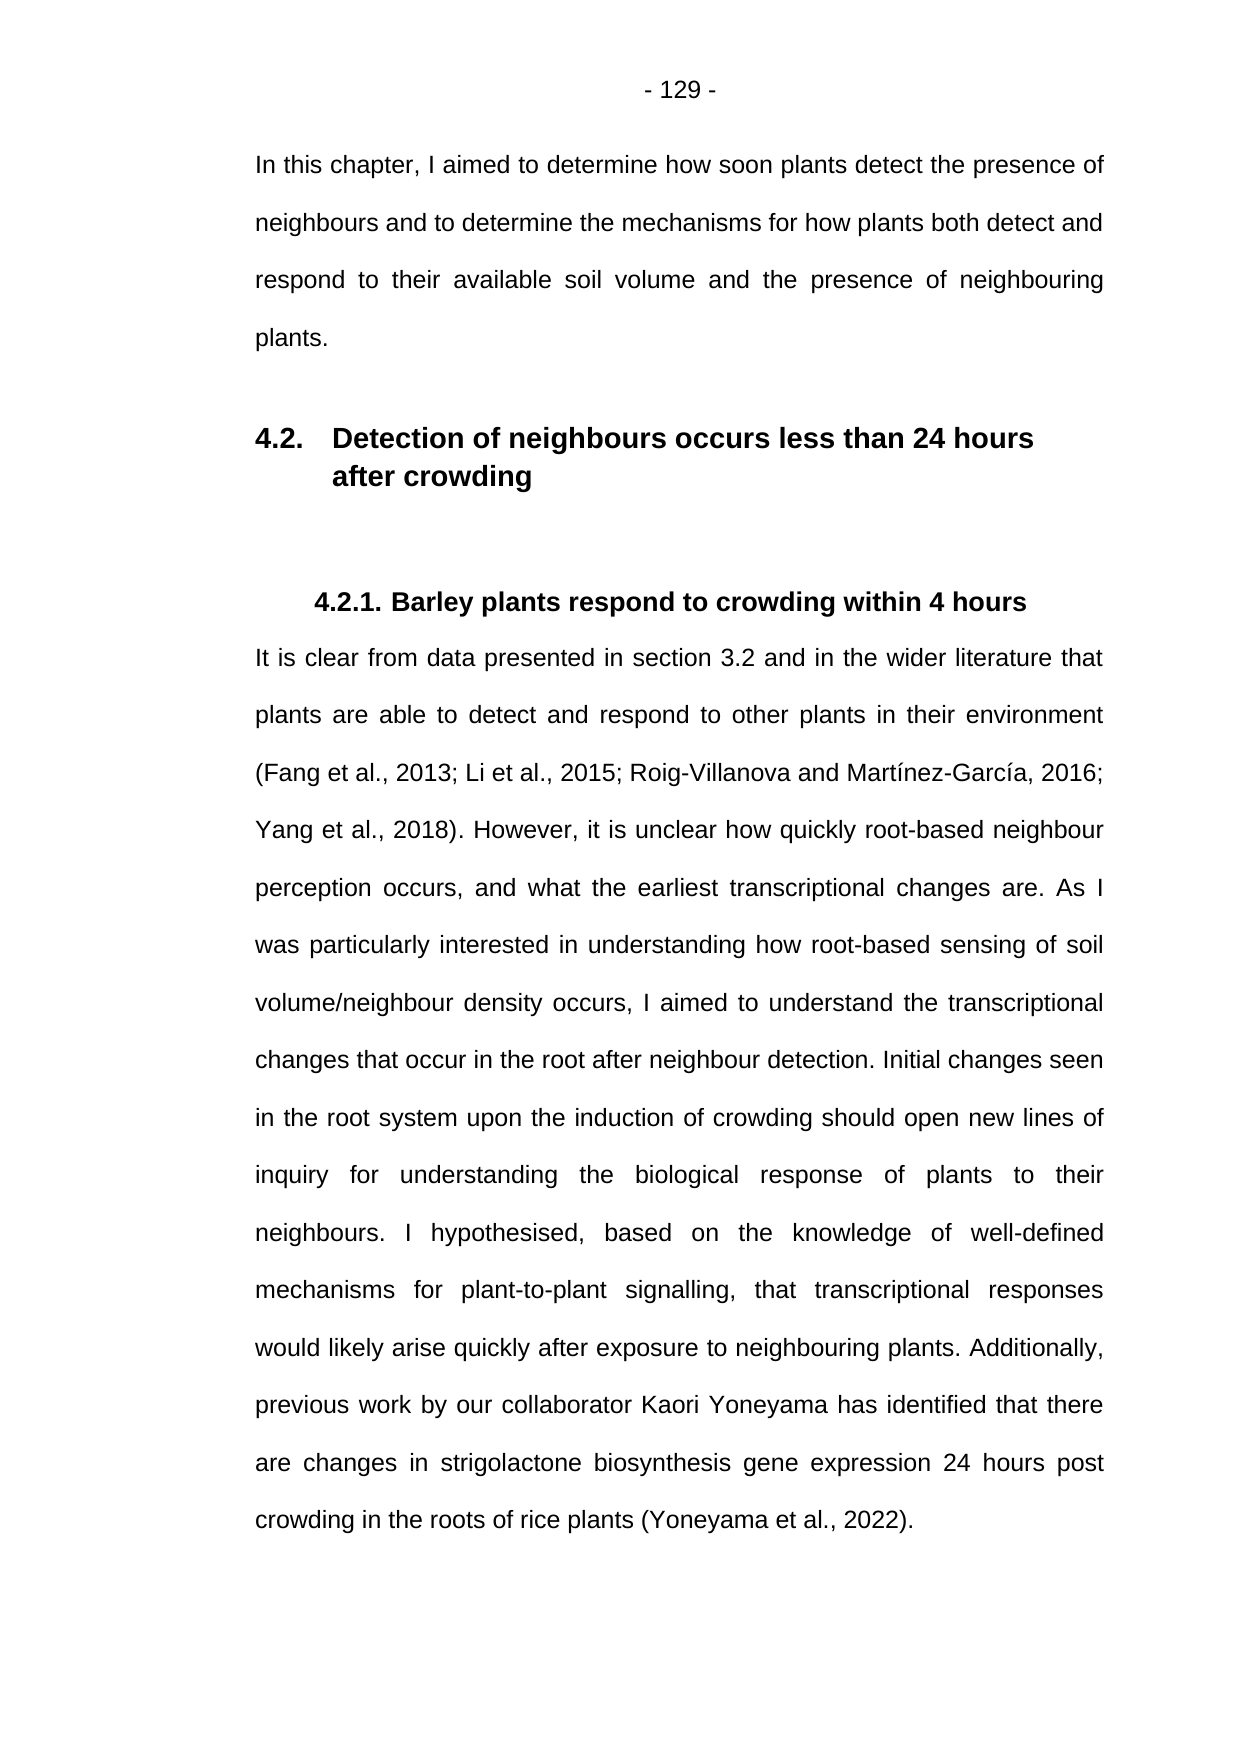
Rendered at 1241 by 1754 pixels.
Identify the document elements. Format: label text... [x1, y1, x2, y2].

subtitle Barley plants respond to crowding within 4 hours [314, 580, 1105, 617]
text In this chapter, I aimed to determine how soon plants detect the presence of neighbours and to determine the mechanisms for how plants both detect and respond to their available soil volume and the presence of neighbouring plants. [255, 150, 1105, 351]
text It is clear from data presented in section 3.2 and in the wider literature that plants are able to detect and respond to other plants in their environment (Fang et al., 2013; Li et al., 2015; Roig-Villanova and Martínez-García, 2016; Yang et al., 2018). However, it is unclear how quickly root-based neighbour perception occurs, and what the earliest transcriptional changes are. As I was particularly interested in understanding how root-based sensing of soil volume/neighbour density occurs, I aimed to understand the transcriptional changes that occur in the root after neighbour detection. Initial changes seen in the root system upon the induction of crowding should open new lines of inquiry for understanding the biological response of plants to their neighbours. I hypothesised, based on the knowledge of well-defined mechanisms for plant-to-plant signalling, that transcriptional responses would likely arise quickly after exposure to neighbouring plants. Additionally, previous work by our collaborator Kaori Yoneyama has identified that there are changes in strigolactone biosynthesis gene expression 24 hours post crowding in the roots of rice plants (Yoneyama et al., 2022). [255, 642, 1105, 1534]
subtitle Detection of neighbours occurs less than 24 hours after crowding [255, 417, 1105, 492]
